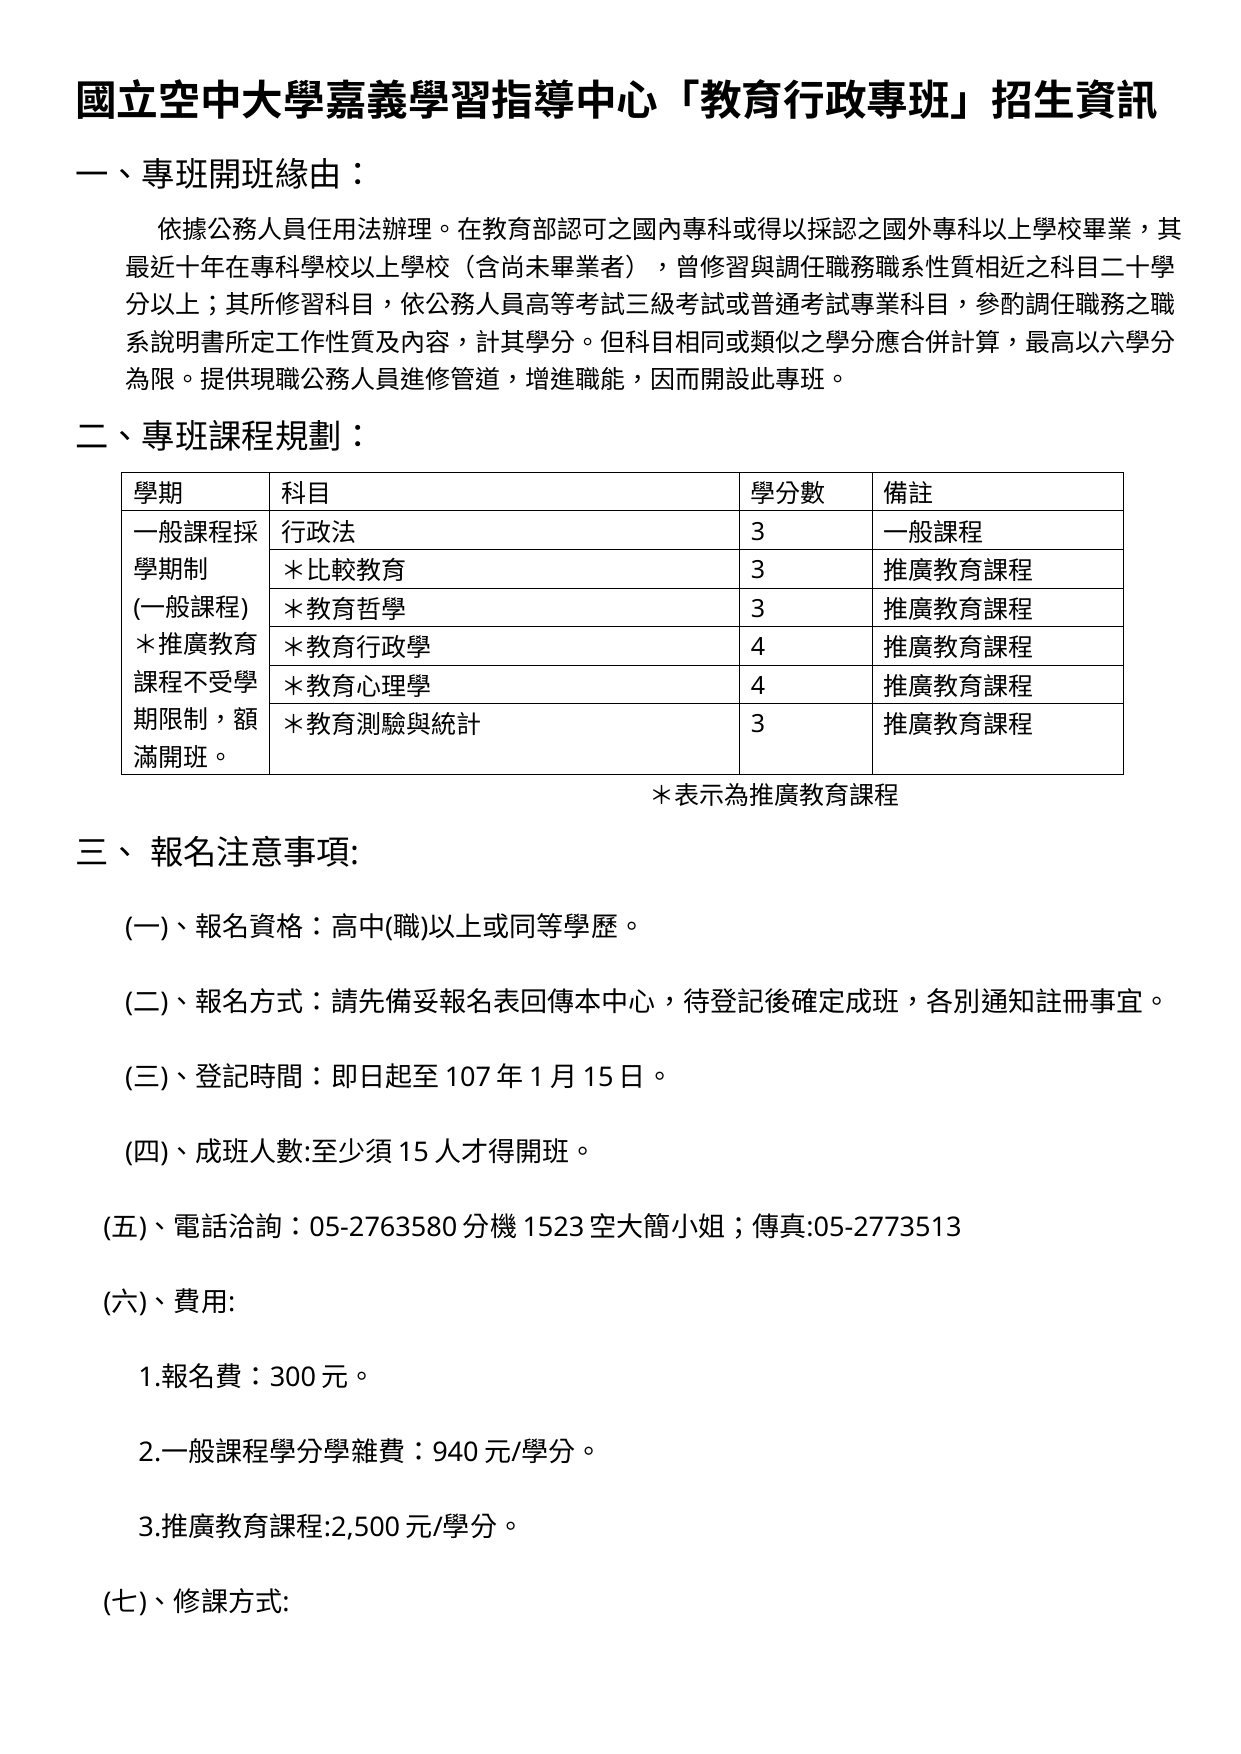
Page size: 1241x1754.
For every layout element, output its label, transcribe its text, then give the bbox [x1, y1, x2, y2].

table_cell 一般課程採學期制 (一般課程) ＊推廣教育課程不受學期限制，額滿開班。 [122, 511, 269, 774]
text ＊表示為推廣教育課程 [75, 775, 1096, 812]
text (七)、修課方式: [75, 1562, 1196, 1637]
text (五)、電話洽詢：05-2763580分機1523空大簡小姐；傳真:05-2773513 [75, 1187, 1196, 1262]
table_cell 3 [740, 511, 872, 549]
text (二)、報名方式：請先備妥報名表回傳本中心，待登記後確定成班，各別通知註冊事宜。(三)、登記時間：即日起至107年1月15日。 [125, 962, 1196, 1112]
table_cell 推廣教育課程 [873, 704, 1123, 774]
text (四)、成班人數:至少須15人才得開班。 [125, 1112, 1196, 1187]
table_cell 推廣教育課程 [873, 627, 1123, 664]
table_cell 推廣教育課程 [873, 666, 1123, 703]
list 報名注意事項: [75, 812, 1196, 887]
text 2.一般課程學分學雜費：940元/學分。 [75, 1412, 1196, 1487]
table_cell ＊比較教育 [270, 550, 739, 587]
table_cell 3 [740, 550, 872, 587]
table_header 備註 [873, 473, 1123, 510]
table_cell ＊教育哲學 [270, 589, 739, 626]
text 1.報名費：300元。 [75, 1337, 1196, 1412]
table_cell 3 [740, 704, 872, 774]
table_cell 4 [740, 666, 872, 703]
table_cell 一般課程 [873, 511, 1123, 549]
table_cell ＊教育行政學 [270, 627, 739, 664]
table_cell 4 [740, 627, 872, 664]
table_cell 3 [740, 589, 872, 626]
table_cell 推廣教育課程 [873, 589, 1123, 626]
table_header 學分數 [740, 473, 872, 510]
table_cell ＊教育心理學 [270, 666, 739, 703]
text 3.推廣教育課程:2,500元/學分。 [75, 1487, 1196, 1562]
text 國立空中大學嘉義學習指導中心「教育行政專班」招生資訊 [75, 59, 1196, 134]
table_cell 推廣教育課程 [873, 550, 1123, 587]
list 依據公務人員任用法辦理。在教育部認可之國內專科或得以採認之國外專科以上學校畢業，其最近十年在專科學校以上學校（含尚未畢業者），曾修習與調任職務職系性質相近之科目二十學分以上；其所修習科目，依公務人員高等考試三級考試或普通考試專業科目，參酌調任職務之職系說明書所定工作性質及內容，計其學分。但科目相同或類似之學分應合併計算，最高以六學分為限。提供現職公務人員進修管道，增進職能，因而開設此專班。 [125, 209, 1196, 397]
table_cell ＊教育測驗與統計 [270, 704, 739, 774]
table_header 學期 [122, 473, 269, 510]
text (一)、報名資格：高中(職)以上或同等學歷。 [125, 887, 1196, 962]
table_header 科目 [270, 473, 739, 510]
text (六)、費用: [75, 1262, 1196, 1337]
text 二、專班課程規劃： [75, 397, 1196, 472]
table_cell 行政法 [270, 511, 739, 549]
text 一、專班開班緣由： [75, 134, 1196, 209]
